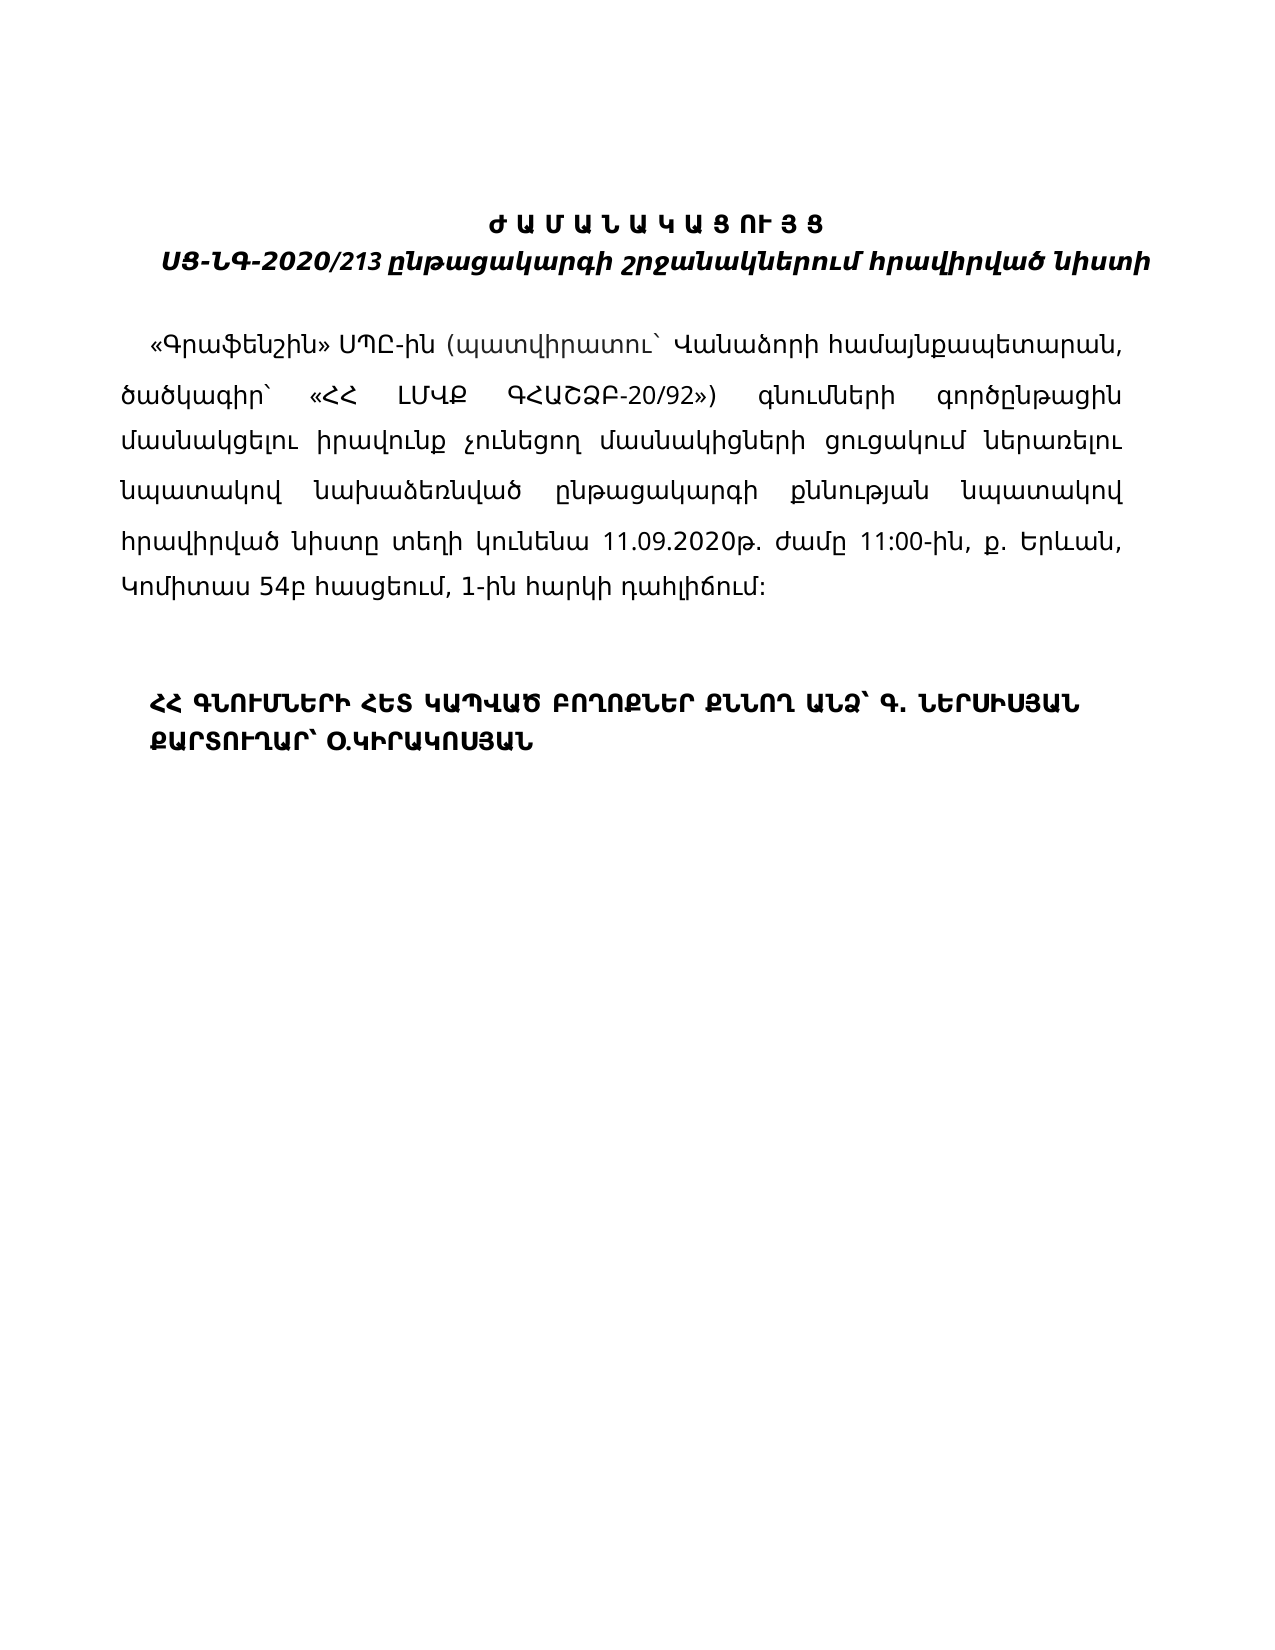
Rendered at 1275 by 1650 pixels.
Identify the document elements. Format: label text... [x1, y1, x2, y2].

text ՍՑ-ՆԳ-2020/213 ընթացակարգի շրջանակներում հրավիրված նիստի [150, 243, 1162, 278]
text Ժ Ա Մ Ա Ն Ա Կ Ա Ց ՈՒ Յ Ց [150, 210, 1162, 239]
text ՀՀ ԳՆՈՒՄՆԵՐԻ ՀԵՏ ԿԱՊՎԱԾ ԲՈՂՈՔՆԵՐ ՔՆՆՈՂ ԱՆՁ՝ Գ. ՆԵՐՍԻՍՅԱՆ ՔԱՐՏՈՒՂԱՐ՝ Օ.ԿԻՐԱԿՈՍՅԱՆ [150, 689, 1081, 758]
text «Գրաֆենշին» ՍՊԸ-ին (պատվիրատու` Վանաձորի համայնքապետարան, ծածկագիր՝ «ՀՀ ԼՄՎՔ ԳՀԱՇՁԲ-20/92») գնումների գործընթացին մասնակցելու իրավունք չունեցող մասնակիցների ցուցակում ներառելու նպատակով նախաձեռնված ընթացակարգի քննության նպատակով հրավիրված նիստը տեղի կունենա 11.09.2020թ. ժամը 11:00-ին, ք. Երևան, Կոմիտաս 54բ հասցեում, 1-ին հարկի դահլիճում: [120, 326, 1123, 601]
